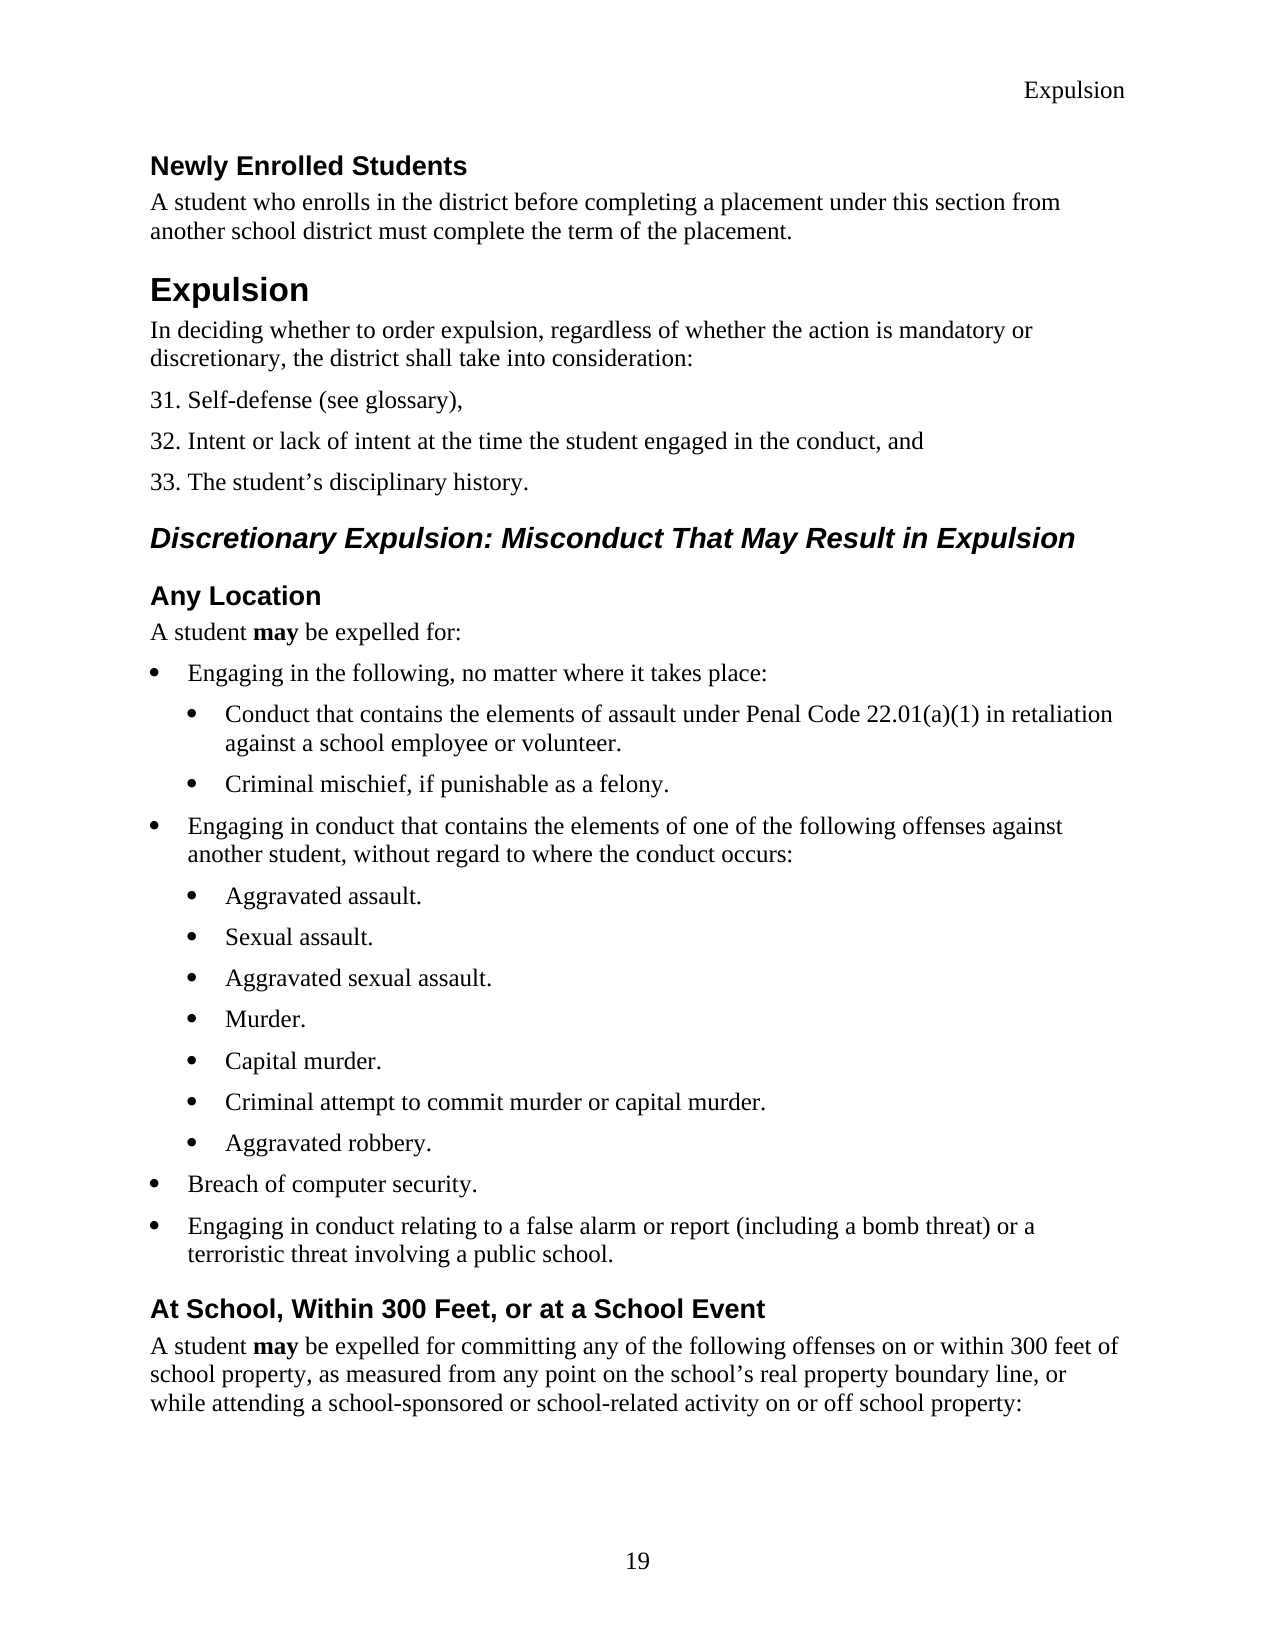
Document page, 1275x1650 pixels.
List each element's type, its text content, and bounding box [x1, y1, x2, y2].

text A student may be expelled for committing any of the following offenses on or within 300 feet of school property, as measured from any point on the school’s real property boundary line, or while attending a school-sponsored or school-related activity on or off school property: [150, 1331, 1125, 1417]
list Capital murder. [187, 1046, 1125, 1074]
list Criminal mischief, if punishable as a felony. [187, 769, 1125, 798]
list Murder. [187, 1004, 1125, 1033]
list Engaging in conduct that contains the elements of one of the following offenses against another student, without regard to where the conduct occurs: [150, 811, 1125, 868]
list The student’s disciplinary history. [150, 467, 1125, 496]
list Self-defense (see glossary), [150, 385, 1125, 413]
subtitle Expulsion [150, 270, 1125, 308]
subtitle Discretionary Expulsion: Misconduct That May Result in Expulsion [150, 521, 1125, 554]
list Engaging in conduct relating to a false alarm or report (including a bomb threat) or a terroristic threat involving a public school. [150, 1211, 1125, 1268]
list Engaging in the following, no matter where it takes place: [150, 658, 1125, 687]
list Conduct that contains the elements of assault under Penal Code 22.01(a)(1) in retaliation against a school employee or volunteer. [187, 699, 1125, 757]
list Aggravated sexual assault. [187, 963, 1125, 992]
list Aggravated assault. [187, 881, 1125, 909]
text In deciding whether to order expulsion, regardless of whether the action is mandatory or discretionary, the district shall take into consideration: [150, 315, 1125, 372]
subtitle Any Location [150, 579, 1125, 611]
text A student who enrolls in the district before completing a placement under this section from another school district must complete the term of the placement. [150, 187, 1125, 245]
subtitle At School, Within 300 Feet, or at a School Event [150, 1293, 1125, 1324]
subtitle Newly Enrolled Students [150, 150, 1125, 181]
text A student may be expelled for: [150, 617, 1125, 646]
list Breach of computer security. [150, 1169, 1125, 1198]
list Aggravated robbery. [187, 1128, 1125, 1157]
list Sexual assault. [187, 922, 1125, 951]
list Criminal attempt to commit murder or capital murder. [187, 1087, 1125, 1116]
list Intent or lack of intent at the time the student engaged in the conduct, and [150, 426, 1125, 455]
